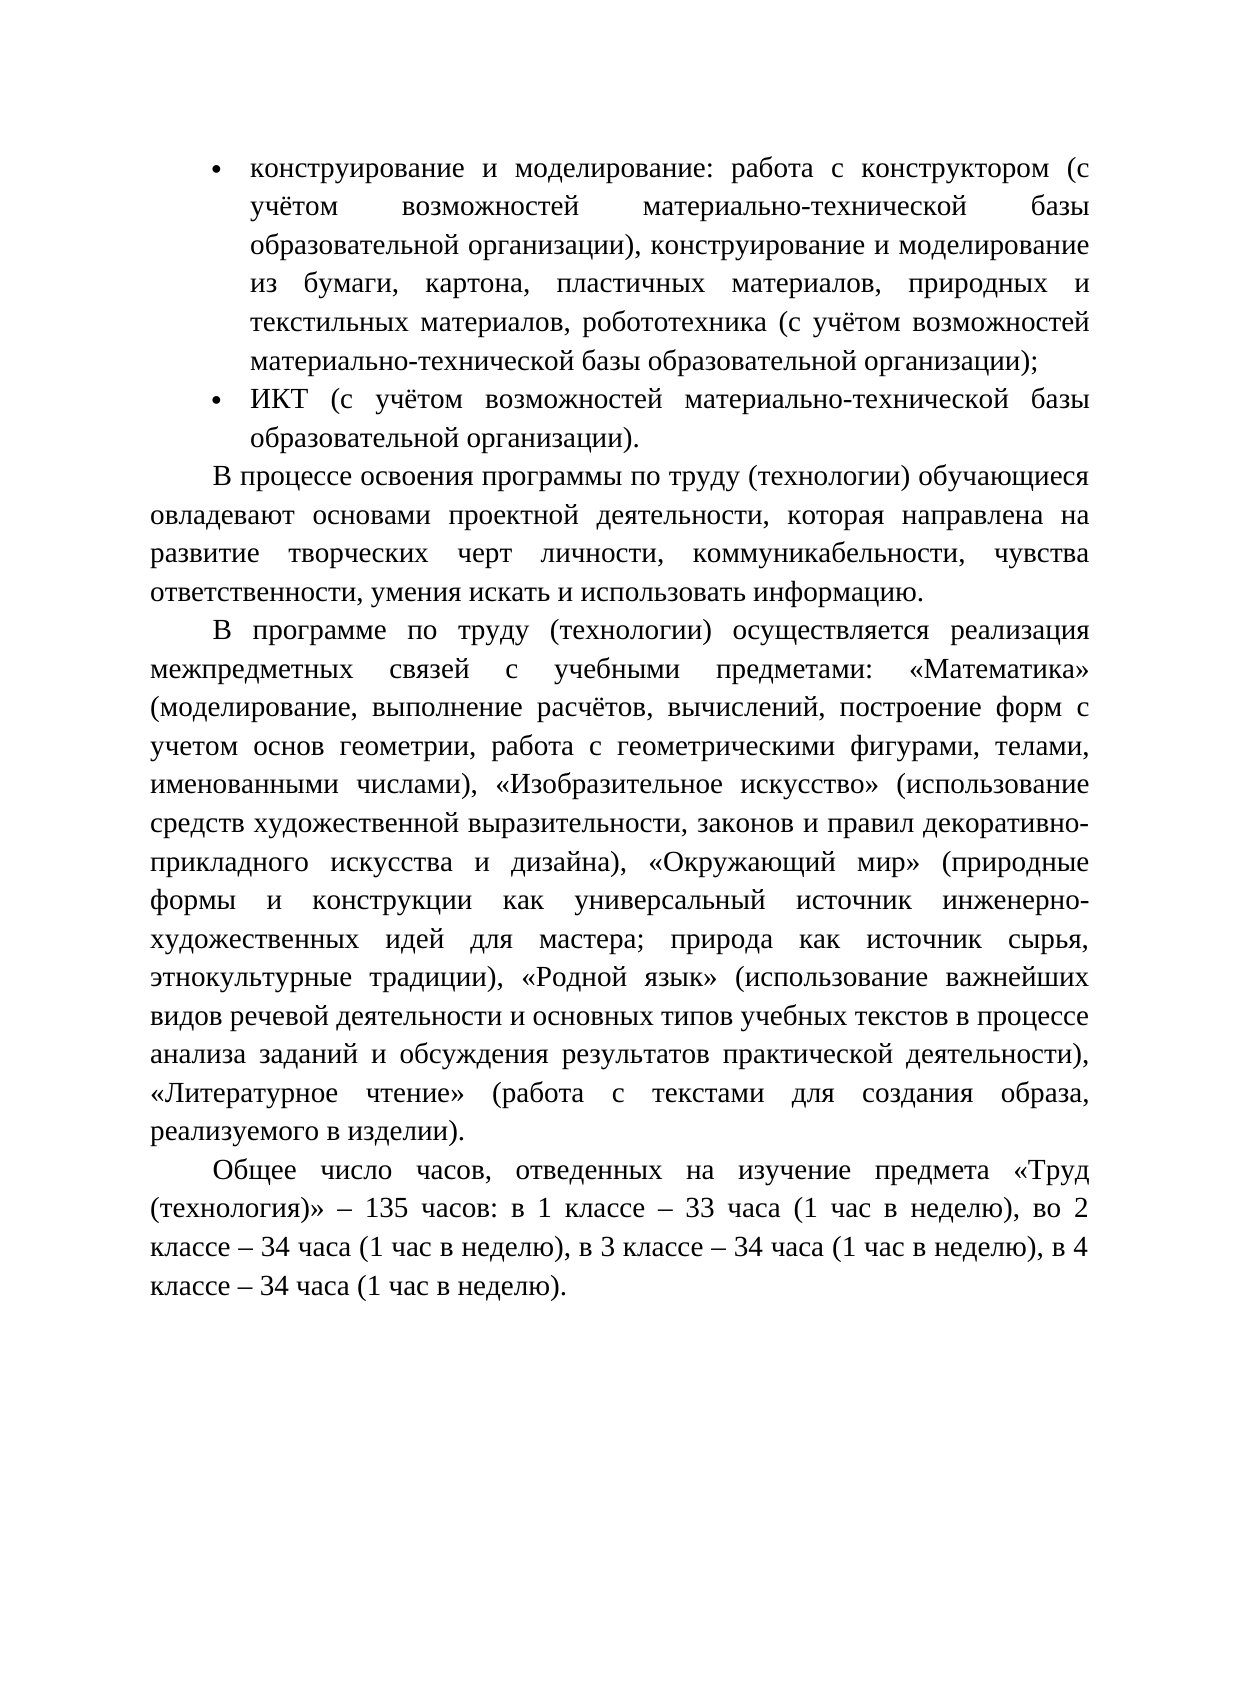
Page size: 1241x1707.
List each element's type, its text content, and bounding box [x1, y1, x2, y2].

text Общее число часов, отведенных на изучение предмета «Труд (технология)» – 135 часов: в 1 классе – 33 часа (1 час в неделю), во 2 классе – 34 часа (1 час в неделю), в 3 классе – 34 часа (1 час в неделю), в 4 классе – 34 часа (1 час в неделю). [150, 1152, 1090, 1301]
list ИКТ (с учётом возможностей материально-технической базы образовательной организации). [212, 381, 1090, 453]
text В программе по труду (технологии) осуществляется реализация межпредметных связей с учебными предметами: «Математика» (моделирование, выполнение расчётов, вычислений, построение форм с учетом основ геометрии, работа с геометрическими фигурами, телами, именованными числами), «Изобразительное искусство» (использование средств художественной выразительности, законов и правил декоративно-прикладного искусства и дизайна), «Окружающий мир» (природные формы и конструкции как универсальный источник инженерно-художественных идей для мастера; природа как источник сырья, этнокультурные традиции), «Родной язык» (использование важнейших видов речевой деятельности и основных типов учебных текстов в процессе анализа заданий и обсуждения результатов практической деятельности), «Литературное чтение» (работа с текстами для создания образа, реализуемого в изделии). [150, 612, 1090, 1147]
text В процессе освоения программы по труду (технологии) обучающиеся овладевают основами проектной деятельности, которая направлена на развитие творческих черт личности, коммуникабельности, чувства ответственности, умения искать и использовать информацию. [150, 458, 1090, 607]
list конструирование и моделирование: работа с конструктором (с учётом возможностей материально-технической базы образовательной организации), конструирование и моделирование из бумаги, картона, пластичных материалов, природных и текстильных материалов, робототехника (с учётом возможностей материально-технической базы образовательной организации); [212, 150, 1090, 376]
